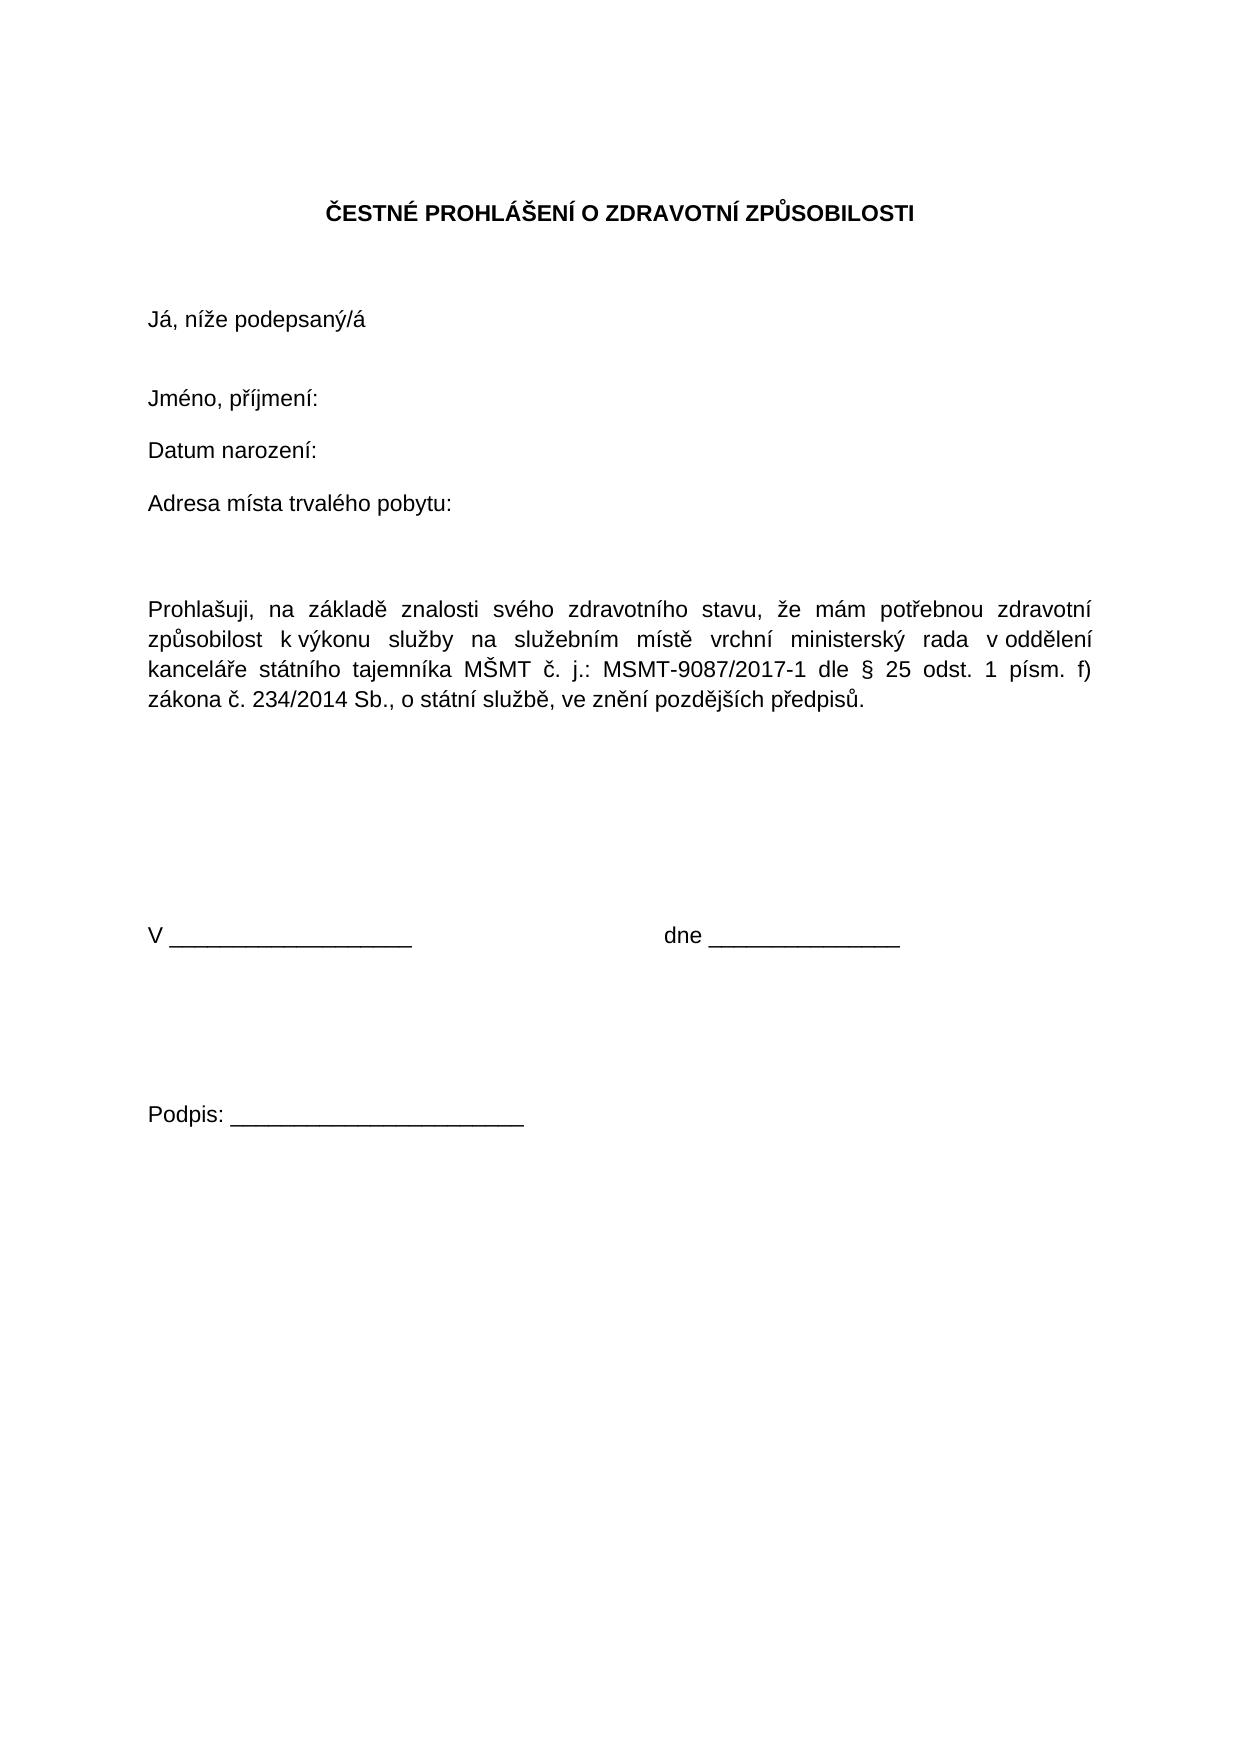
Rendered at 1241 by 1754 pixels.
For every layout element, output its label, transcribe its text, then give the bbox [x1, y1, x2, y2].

text Já, níže podepsaný/á [148, 306, 1093, 332]
text Jméno, příjmení: [148, 385, 1093, 411]
text V ___________________ dne _______________ [148, 922, 1093, 948]
text Datum narození: [148, 437, 1093, 464]
text Podpis: _______________________ [148, 1101, 1093, 1128]
text Prohlašuji, na základě znalosti svého zdravotního stavu, že mám potřebnou zdravotní způsobilost k výkonu služby na služebním místě vrchní ministerský rada v oddělení kanceláře státního tajemníka MŠMT č. j.: MSMT-9087/2017-1 dle § 25 odst. 1 písm. f) zákona č. 234/2014 Sb., o státní službě, ve znění pozdějších předpisů. [148, 596, 1093, 713]
text Adresa místa trvalého pobytu: [148, 490, 1093, 517]
text ČESTNÉ PROHLÁŠENÍ O ZDRAVOTNÍ ZPŮSOBILOSTI [148, 200, 1093, 227]
